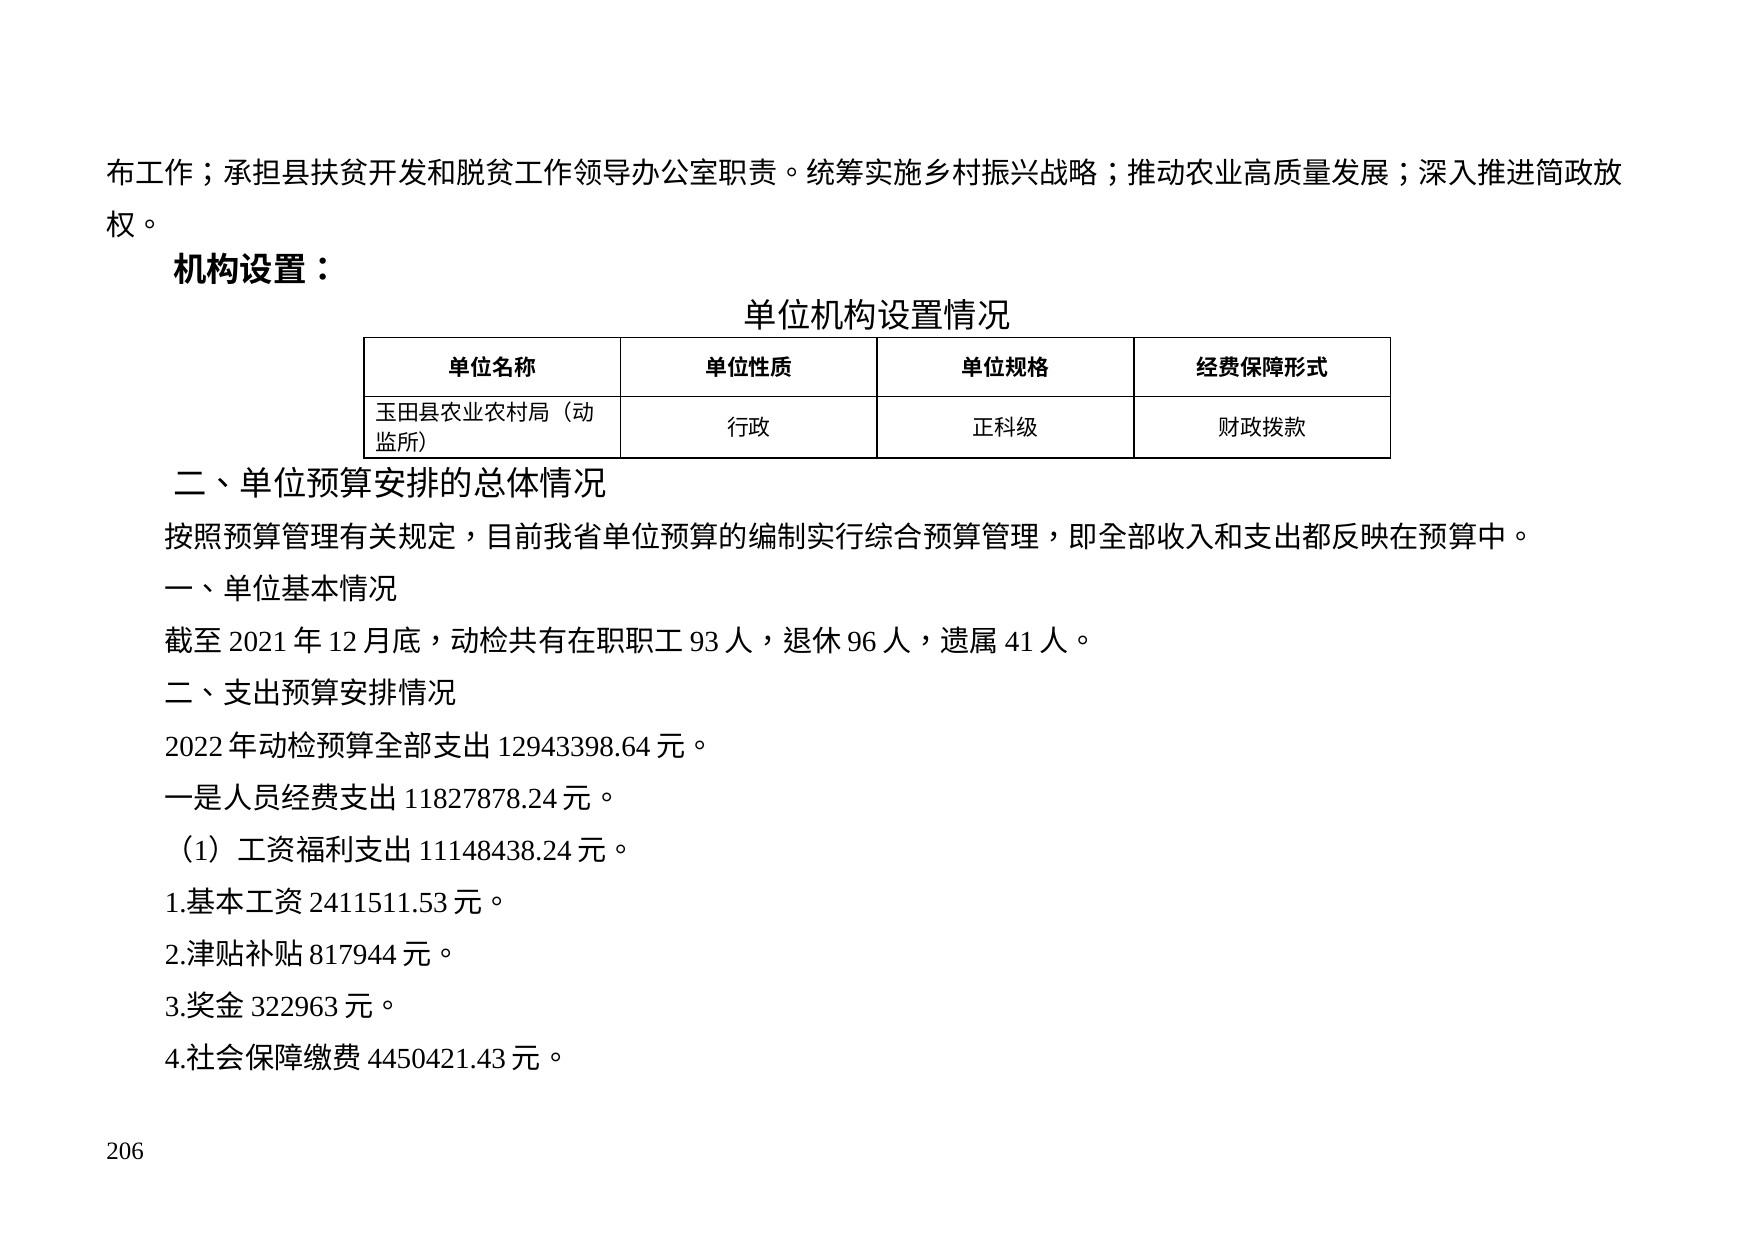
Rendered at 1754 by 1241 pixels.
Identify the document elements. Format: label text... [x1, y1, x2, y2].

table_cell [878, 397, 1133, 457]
text 一是人员经费支出11827878.24元。 [106, 766, 1648, 818]
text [106, 142, 1648, 246]
text 截至2021年12月底，动检共有在职职工93人，退休96人，遗属41人。 [106, 610, 1648, 662]
text 单位机构设置情况 [106, 291, 1648, 337]
text 3.奖金322963元。 [106, 975, 1648, 1027]
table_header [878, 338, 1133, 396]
text 二、单位预算安排的总体情况 [106, 459, 1648, 505]
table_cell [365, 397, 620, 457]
text 二、支出预算安排情况 [106, 662, 1648, 714]
text 机构设置： [106, 246, 1648, 291]
text 1.基本工资2411511.53元。 [106, 871, 1648, 923]
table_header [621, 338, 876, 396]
text 一、单位基本情况 [106, 558, 1648, 610]
text 4.社会保障缴费4450421.43元。 [106, 1027, 1648, 1079]
text 按照预算管理有关规定，目前我省单位预算的编制实行综合预算管理，即全部收入和支出都反映在预算中。 [106, 506, 1648, 558]
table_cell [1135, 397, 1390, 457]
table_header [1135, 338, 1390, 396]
text 2022年动检预算全部支出12943398.64元。 [106, 714, 1648, 766]
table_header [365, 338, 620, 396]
text 2.津贴补贴817944元。 [106, 923, 1648, 975]
text （1）工资福利支出11148438.24元。 [106, 818, 1648, 871]
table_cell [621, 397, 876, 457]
